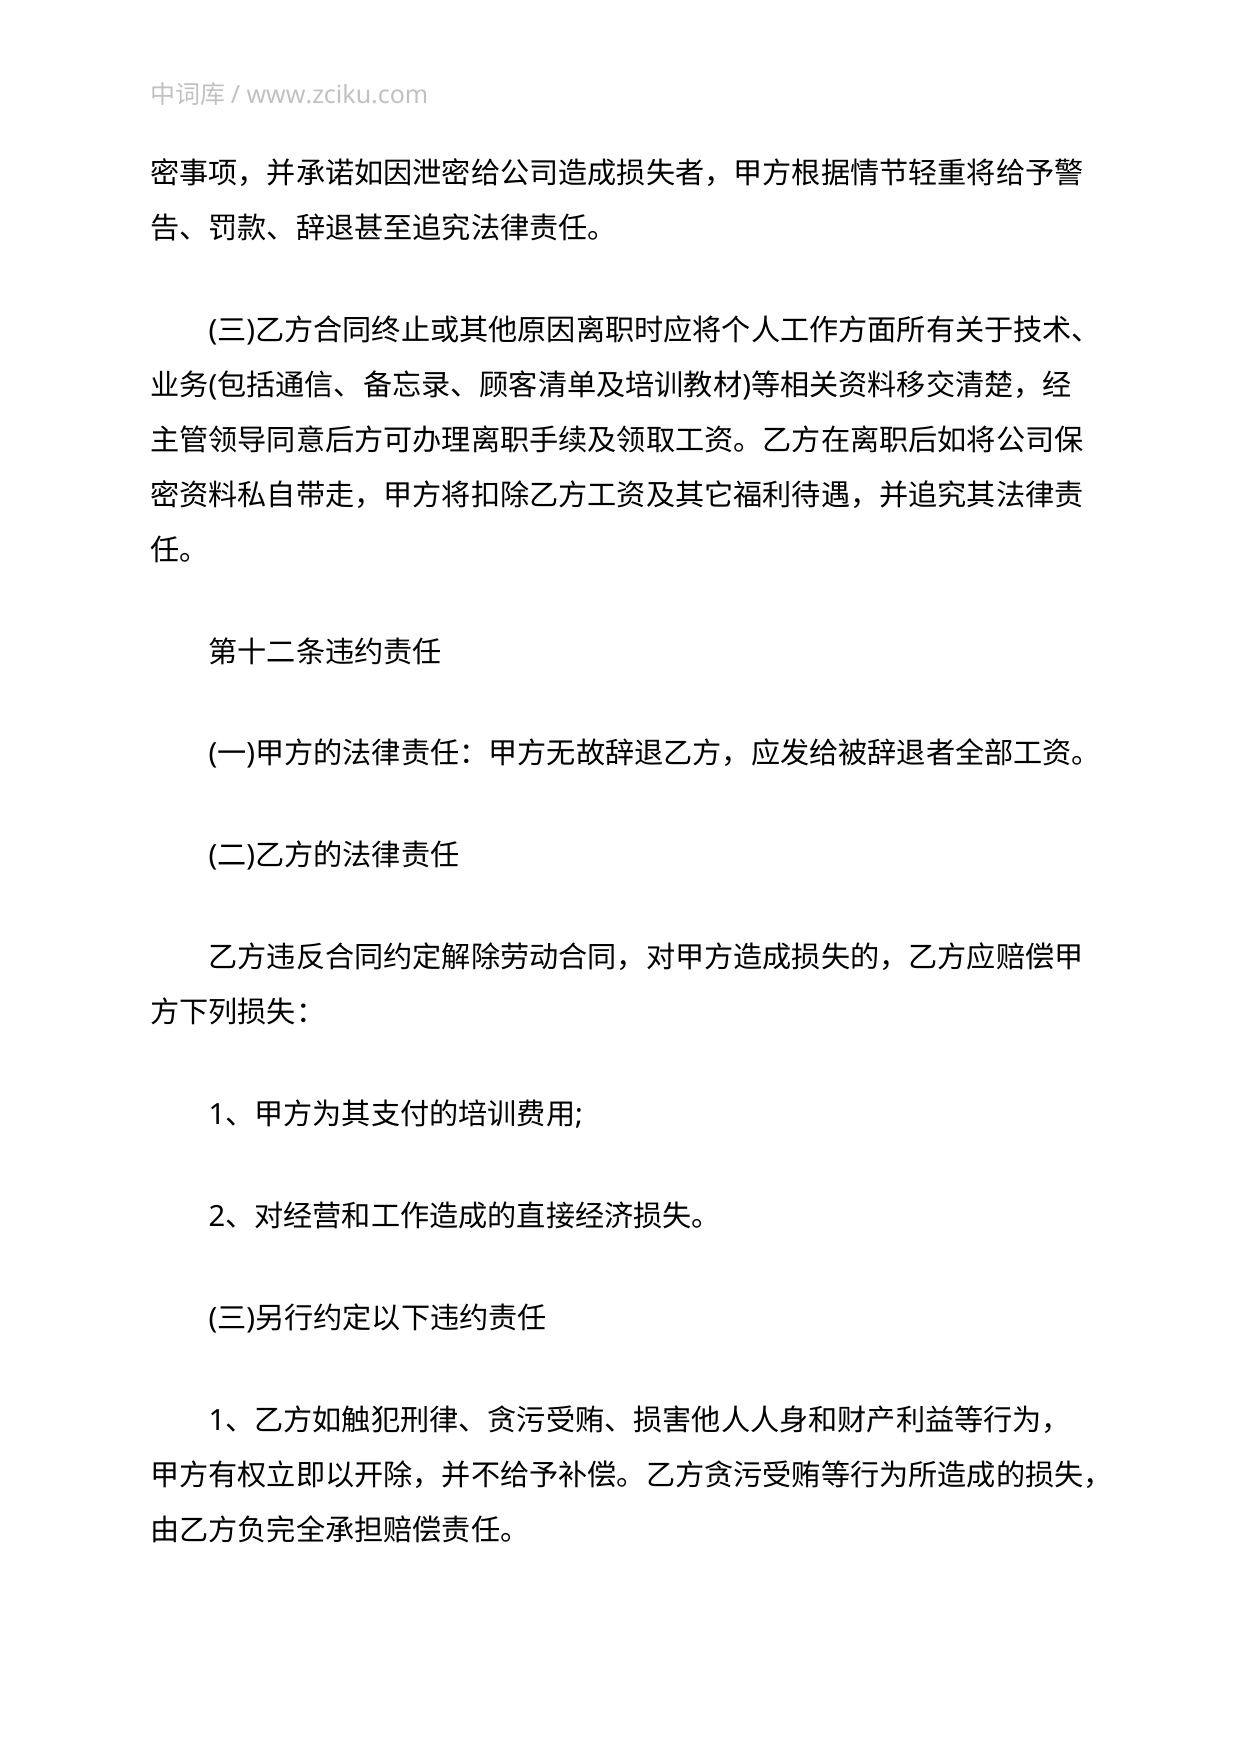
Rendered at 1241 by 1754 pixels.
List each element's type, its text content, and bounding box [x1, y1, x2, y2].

text 乙方违反合同约定解除劳动合同，对甲方造成损失的，乙方应赔偿甲方下列损失： [150, 934, 1090, 1031]
text 1、乙方如触犯刑律、贪污受贿、损害他人人身和财产利益等行为，甲方有权立即以开除，并不给予补偿。乙方贪污受贿等行为所造成的损失，由乙方负完全承担赔偿责任。 [150, 1397, 1090, 1549]
text (三)另行约定以下违约责任 [150, 1294, 1090, 1337]
text 1、甲方为其支付的培训费用; [150, 1091, 1090, 1133]
text (三)乙方合同终止或其他原因离职时应将个人工作方面所有关于技术、业务(包括通信、备忘录、顾客清单及培训教材)等相关资料移交清楚，经主管领导同意后方可办理离职手续及领取工资。乙方在离职后如将公司保密资料私自带走，甲方将扣除乙方工资及其它福利待遇，并追究其法律责任。 [150, 307, 1090, 569]
text 2、对经营和工作造成的直接经济损失。 [150, 1193, 1090, 1235]
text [150, 150, 1090, 247]
text 第十二条违约责任 [150, 628, 1090, 671]
text (一)甲方的法律责任：甲方无故辞退乙方，应发给被辞退者全部工资。 [150, 730, 1090, 772]
text (二)乙方的法律责任 [150, 832, 1090, 874]
